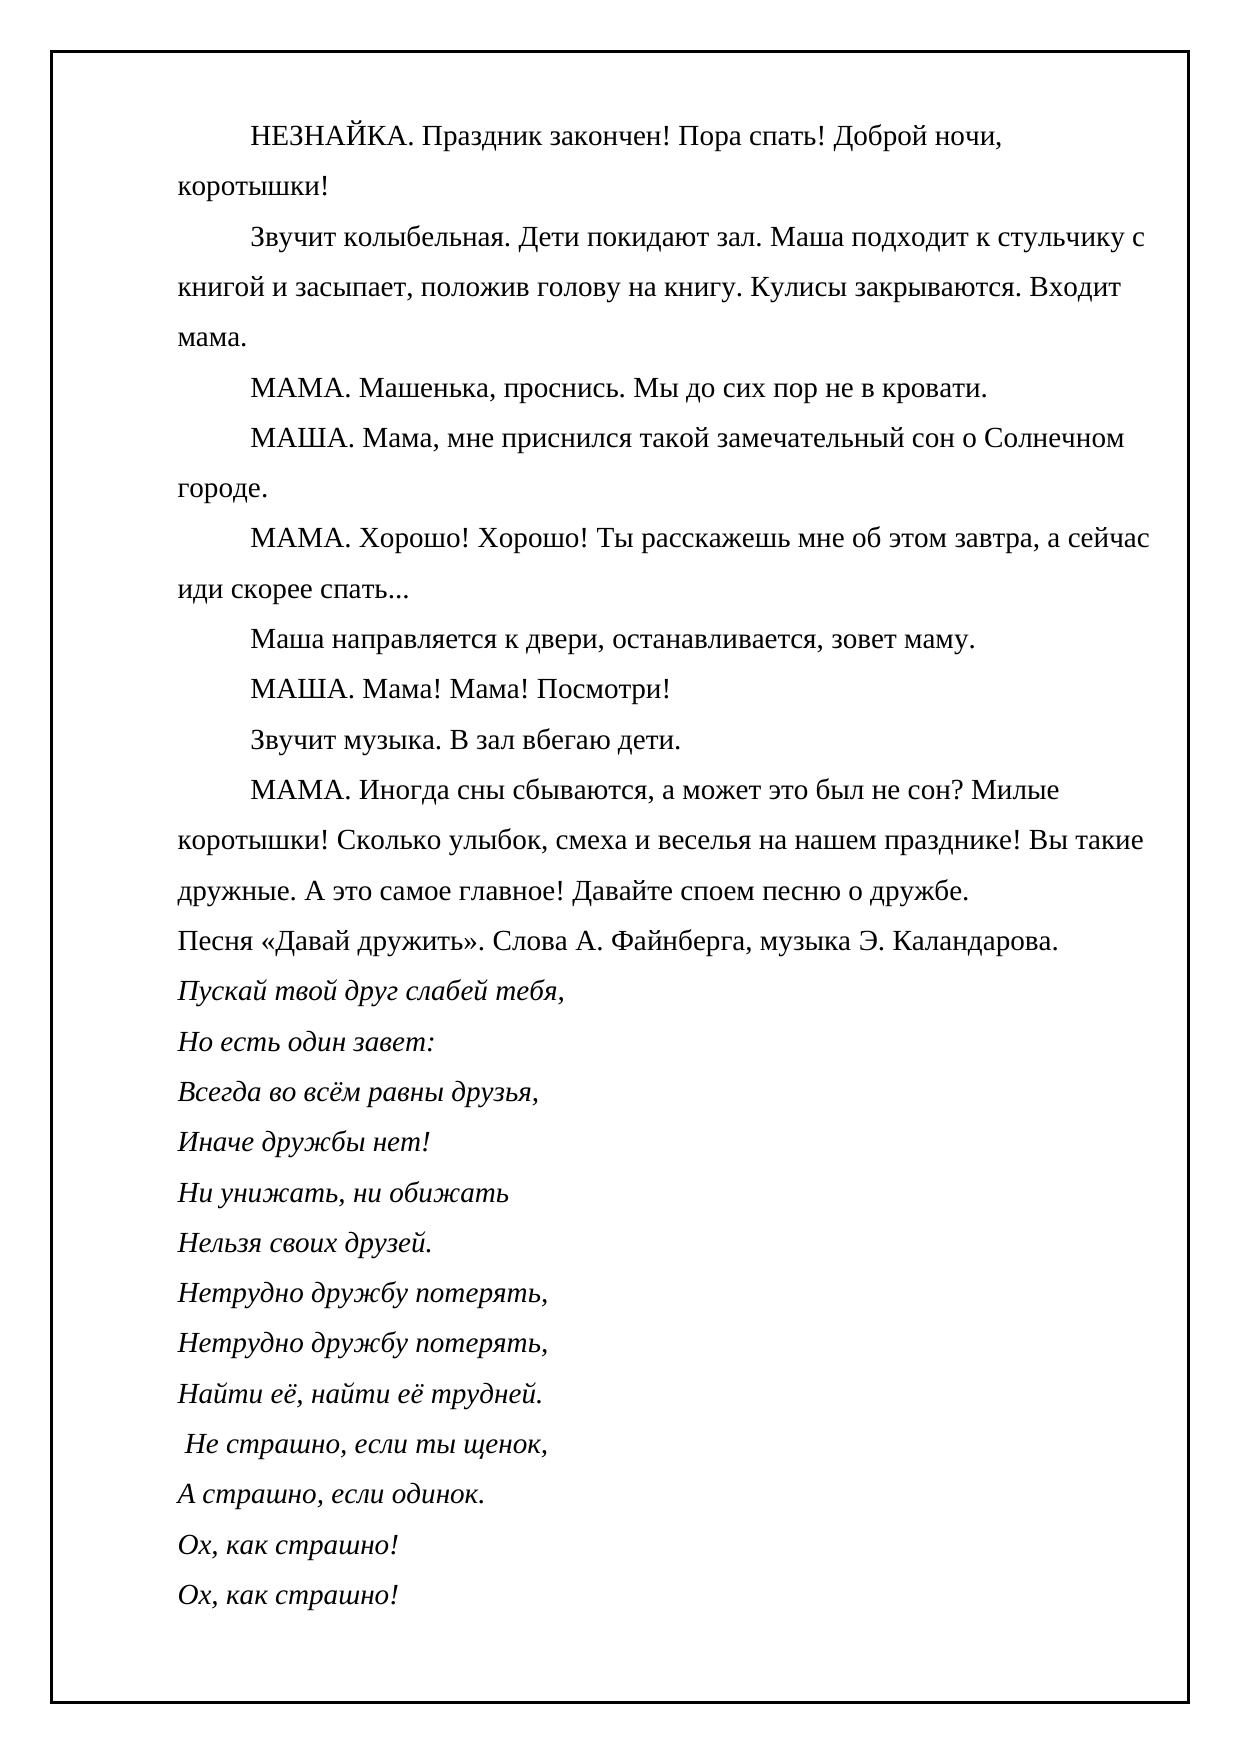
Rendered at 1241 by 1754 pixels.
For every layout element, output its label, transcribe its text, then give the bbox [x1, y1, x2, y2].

text МАМА. Хорошо! Хорошо! Ты расскажешь мне об этом завтра, а сейчас иди скорее спать... [177, 521, 1152, 604]
text МАША. Мама, мне приснился такой замечательный сон о Солнечном городе. [177, 420, 1152, 504]
text МАША. Мама! Мама! Посмотри! [177, 672, 1152, 705]
text Пускай твой друг слабей тебя, Но есть один завет: Всегда во всём равны друзья, Иначе дружбы нет! Ни унижать, ни обижать Нельзя своих друзей. Нетрудно дружбу потерять, Нетрудно дружбу потерять, Найти её, найти её трудней. [177, 973, 1152, 1409]
text МАМА. Иногда сны сбываются, а может это был не сон? Милые коротышки! Сколько улыбок, смеха и веселья на нашем празднике! Вы такие дружные. А это самое главное! Давайте споем песню о дружбе. [177, 772, 1152, 906]
text МАМА. Машенька, проснись. Мы до сих пор не в кровати. [177, 370, 1152, 403]
text Маша направляется к двери, останавливается, зовет маму. [177, 621, 1152, 655]
text Песня «Давай дружить». Слова А. Файнберга, музыка Э. Каландарова. [177, 923, 1152, 957]
text Не страшно, если ты щенок, А страшно, если одинок. Ох, как страшно! Ох, как страшно! [177, 1426, 1152, 1611]
text НЕЗНАЙКА. Праздник закончен! Пора спать! Доброй ночи, коротышки! [177, 118, 1152, 202]
text Звучит колыбельная. Дети покидают зал. Маша подходит к стульчику с книгой и засыпает, положив голову на книгу. Кулисы закрываются. Входит мама. [177, 219, 1152, 353]
text Звучит музыка. В зал вбегаю дети. [177, 722, 1152, 755]
